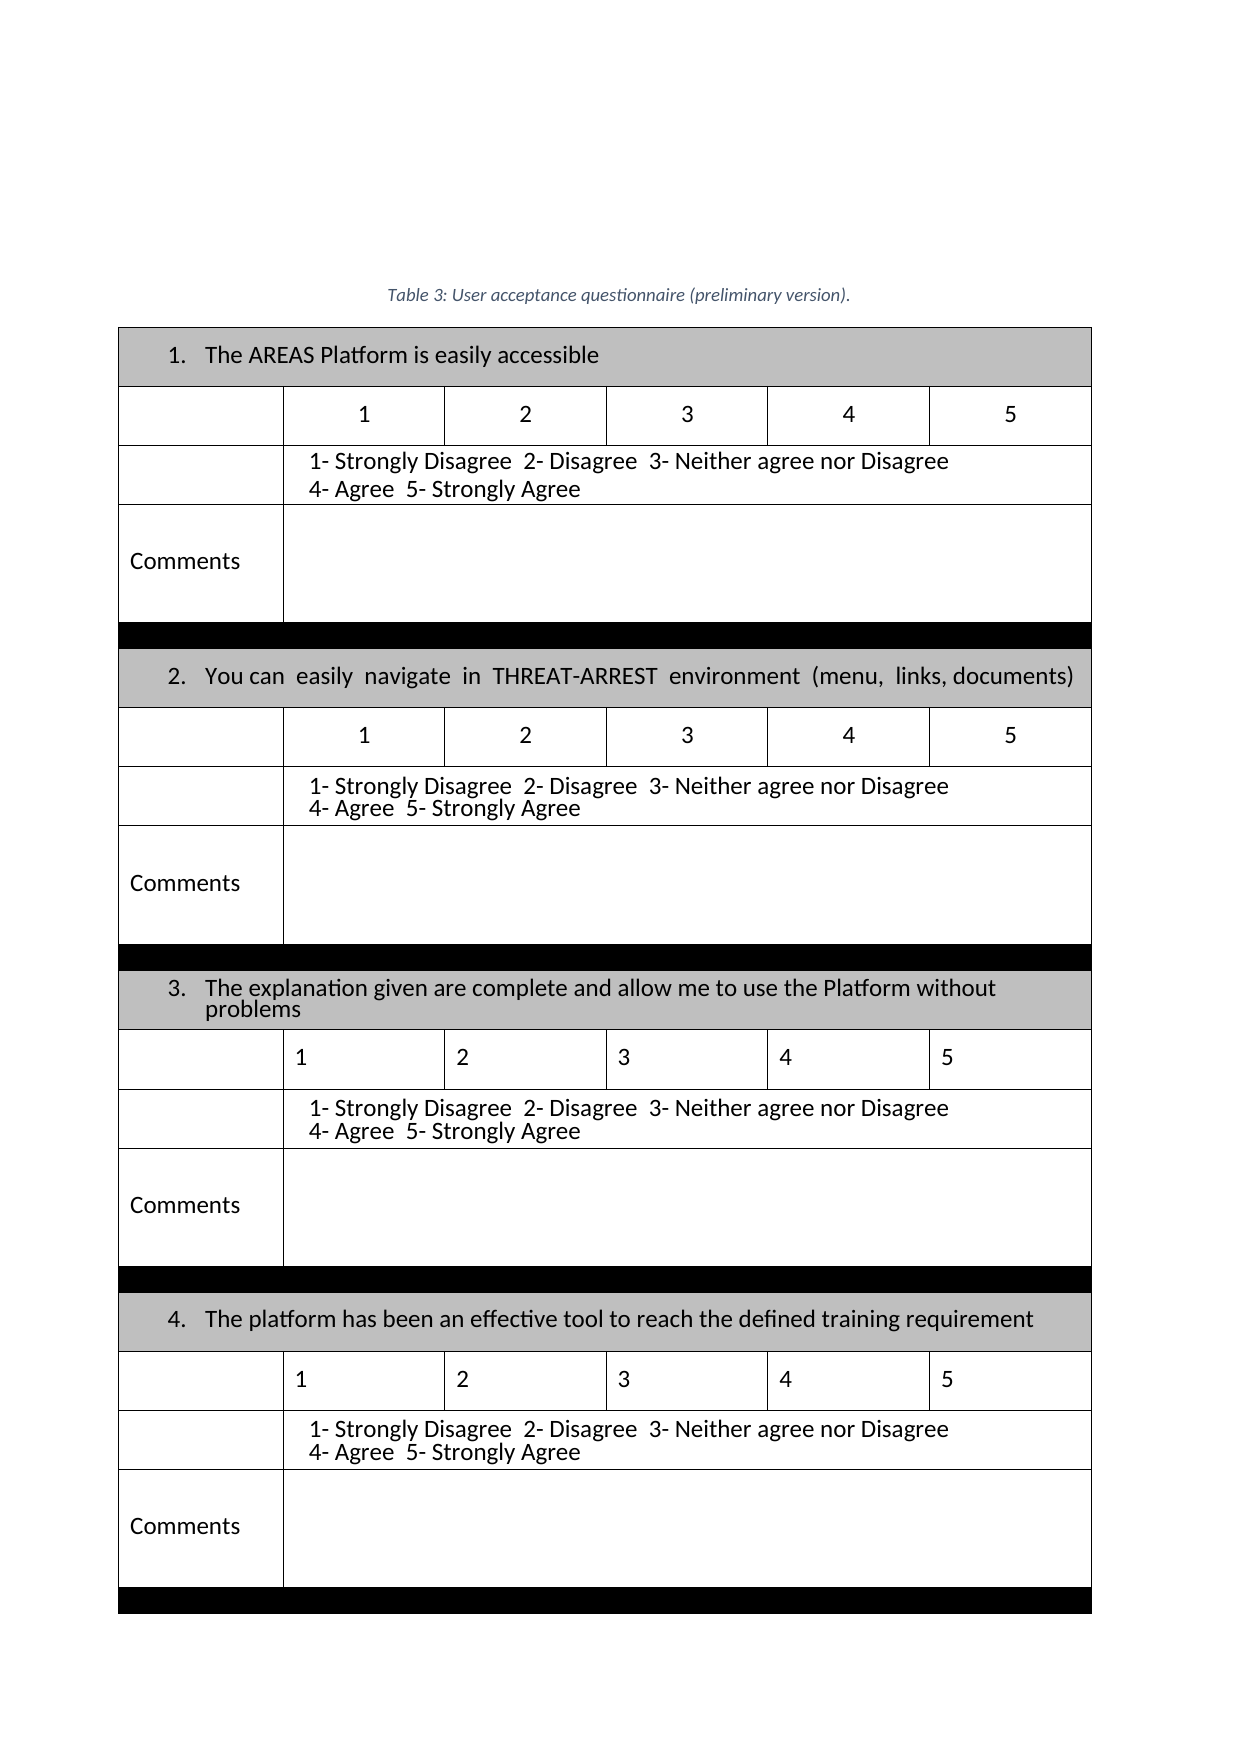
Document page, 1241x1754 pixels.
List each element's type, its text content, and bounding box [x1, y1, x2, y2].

table_cell 4 [768, 1030, 929, 1088]
table_cell [119, 1411, 283, 1469]
table_cell [119, 623, 1091, 648]
table_cell [119, 387, 283, 445]
table_cell 4 [768, 708, 929, 766]
table_cell [119, 767, 283, 825]
table_cell [284, 826, 1091, 943]
table_cell [119, 708, 283, 766]
table_cell 2 [445, 708, 606, 766]
table_cell Comments [119, 1470, 283, 1587]
table_cell [284, 505, 1091, 622]
table_cell 3 [607, 1030, 767, 1088]
text Table 3: User acceptance questionnaire (preliminary version). [118, 283, 1122, 306]
table_cell [119, 446, 283, 504]
table_cell [119, 1090, 283, 1147]
table_cell 2 [445, 1352, 606, 1410]
table_cell 1 [284, 1352, 444, 1410]
table_cell 5 [930, 1352, 1091, 1410]
table_cell Comments [119, 505, 283, 622]
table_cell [284, 1411, 1091, 1469]
table_cell 3 [607, 708, 767, 766]
table_cell 4 [768, 1352, 929, 1410]
table_cell [119, 945, 1091, 970]
table_cell You can easily navigate in THREAT-ARREST environment (menu, links, documents) [119, 649, 1091, 707]
table_cell [119, 1030, 283, 1088]
table_cell 2 [445, 387, 606, 445]
table_cell 5 [930, 1030, 1091, 1088]
table_cell 4 [768, 387, 929, 445]
table_cell 1- Strongly Disagree 2- Disagree 3- Neither agree nor Disagree 4- Agree 5- Strongly Agree [284, 446, 1091, 504]
table_cell 1 [284, 708, 444, 766]
table_cell 3 [607, 387, 767, 445]
table_cell The platform has been an effective tool to reach the defined training requirement [119, 1293, 1091, 1351]
table_cell [119, 1588, 1091, 1613]
table_header The AREAS Platform is easily accessible [119, 328, 1091, 386]
table_cell [284, 1470, 1091, 1587]
table_cell 1 [284, 1030, 444, 1088]
table_cell Comments [119, 826, 283, 943]
table_cell 5 [930, 387, 1091, 445]
table_cell 1 [284, 387, 444, 445]
table_cell 5 [930, 708, 1091, 766]
table_cell 2 [445, 1030, 606, 1088]
table_cell [119, 1352, 283, 1410]
table_cell [284, 1149, 1091, 1266]
table_cell 3 [607, 1352, 767, 1410]
table_cell [119, 1267, 1091, 1292]
table_cell 1- Strongly Disagree 2- Disagree 3- Neither agree nor Disagree 4- Agree 5- Strongly Agree [284, 767, 1091, 825]
table_cell Comments [119, 1149, 283, 1266]
table_cell 1- Strongly Disagree 2- Disagree 3- Neither agree nor Disagree 4- Agree 5- Strongly Agree [284, 1090, 1091, 1147]
table_cell The explanation given are complete and allow me to use the Platform without problems [119, 971, 1091, 1029]
